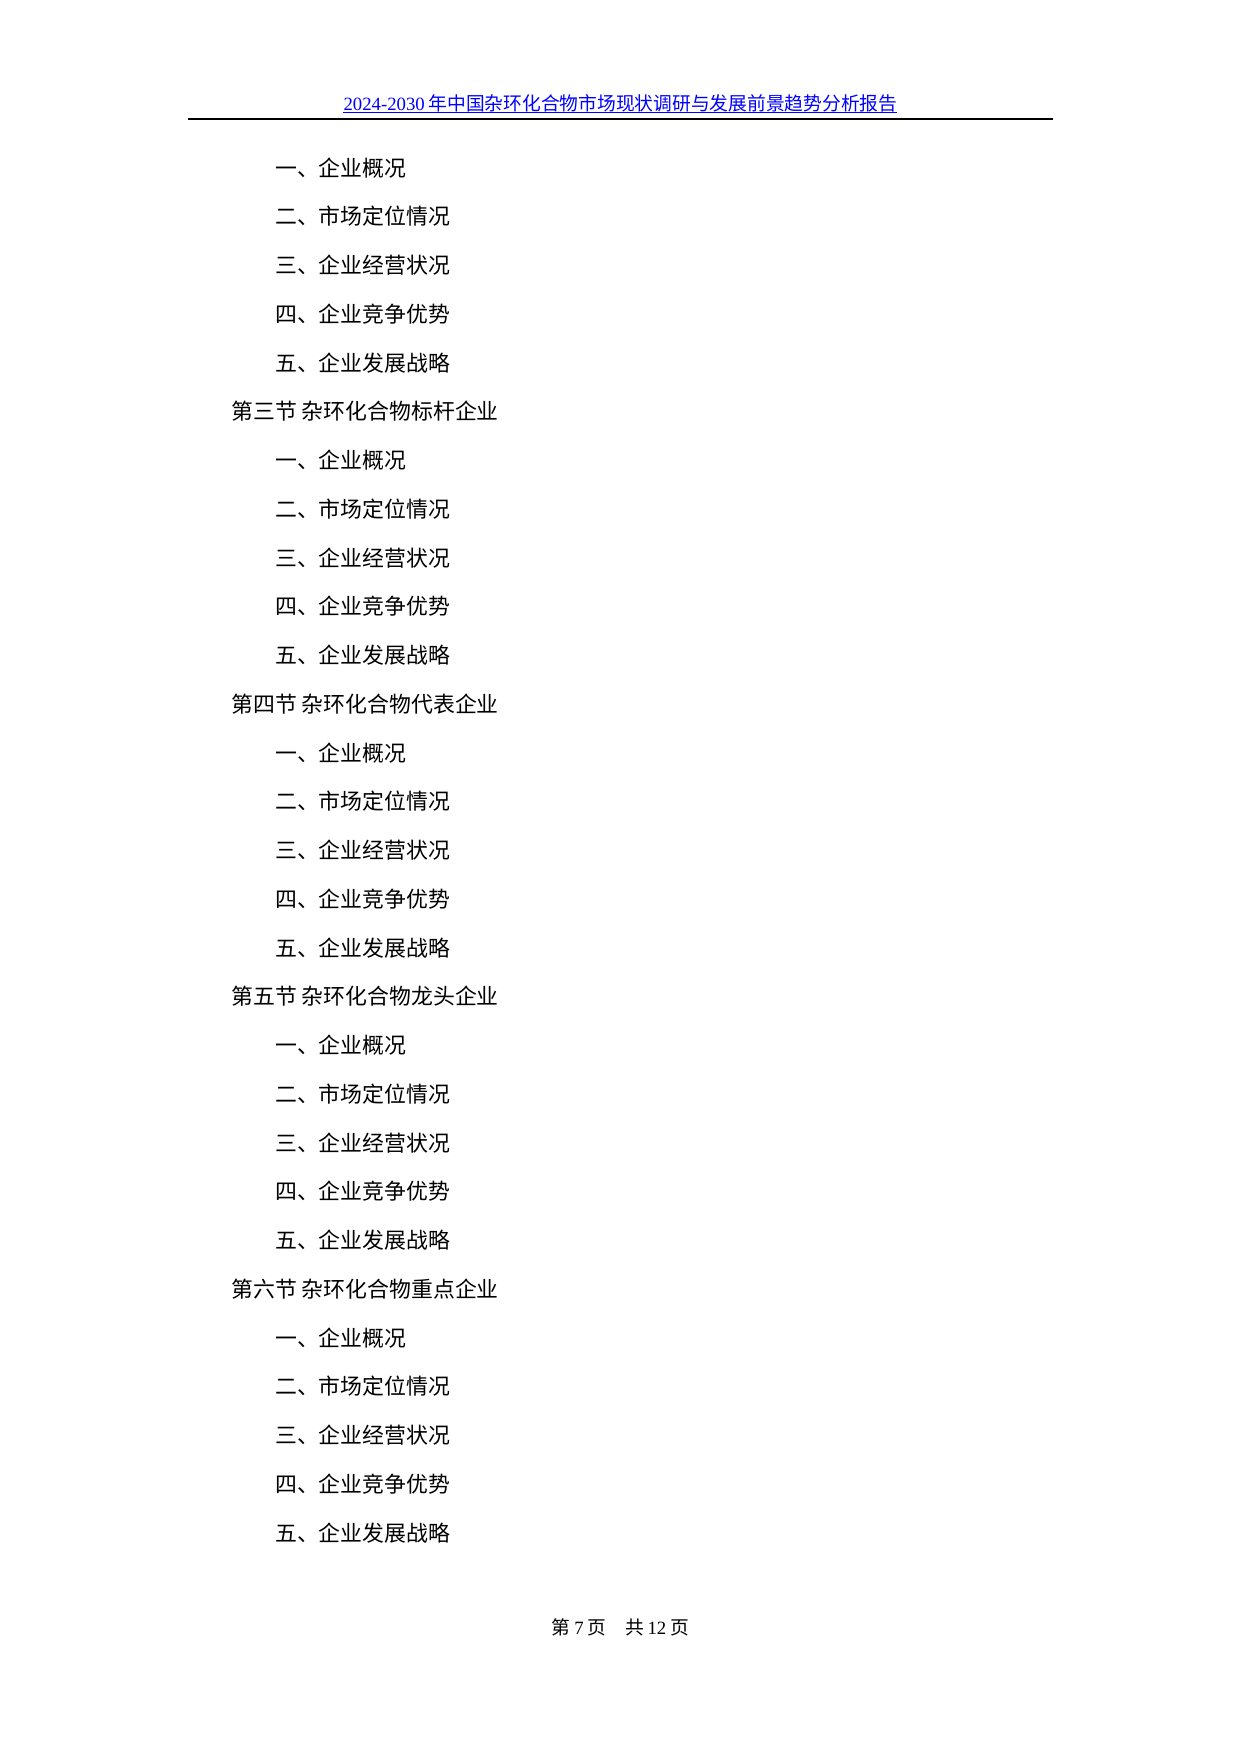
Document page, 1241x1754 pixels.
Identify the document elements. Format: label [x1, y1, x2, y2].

text [187, 150, 1053, 1548]
